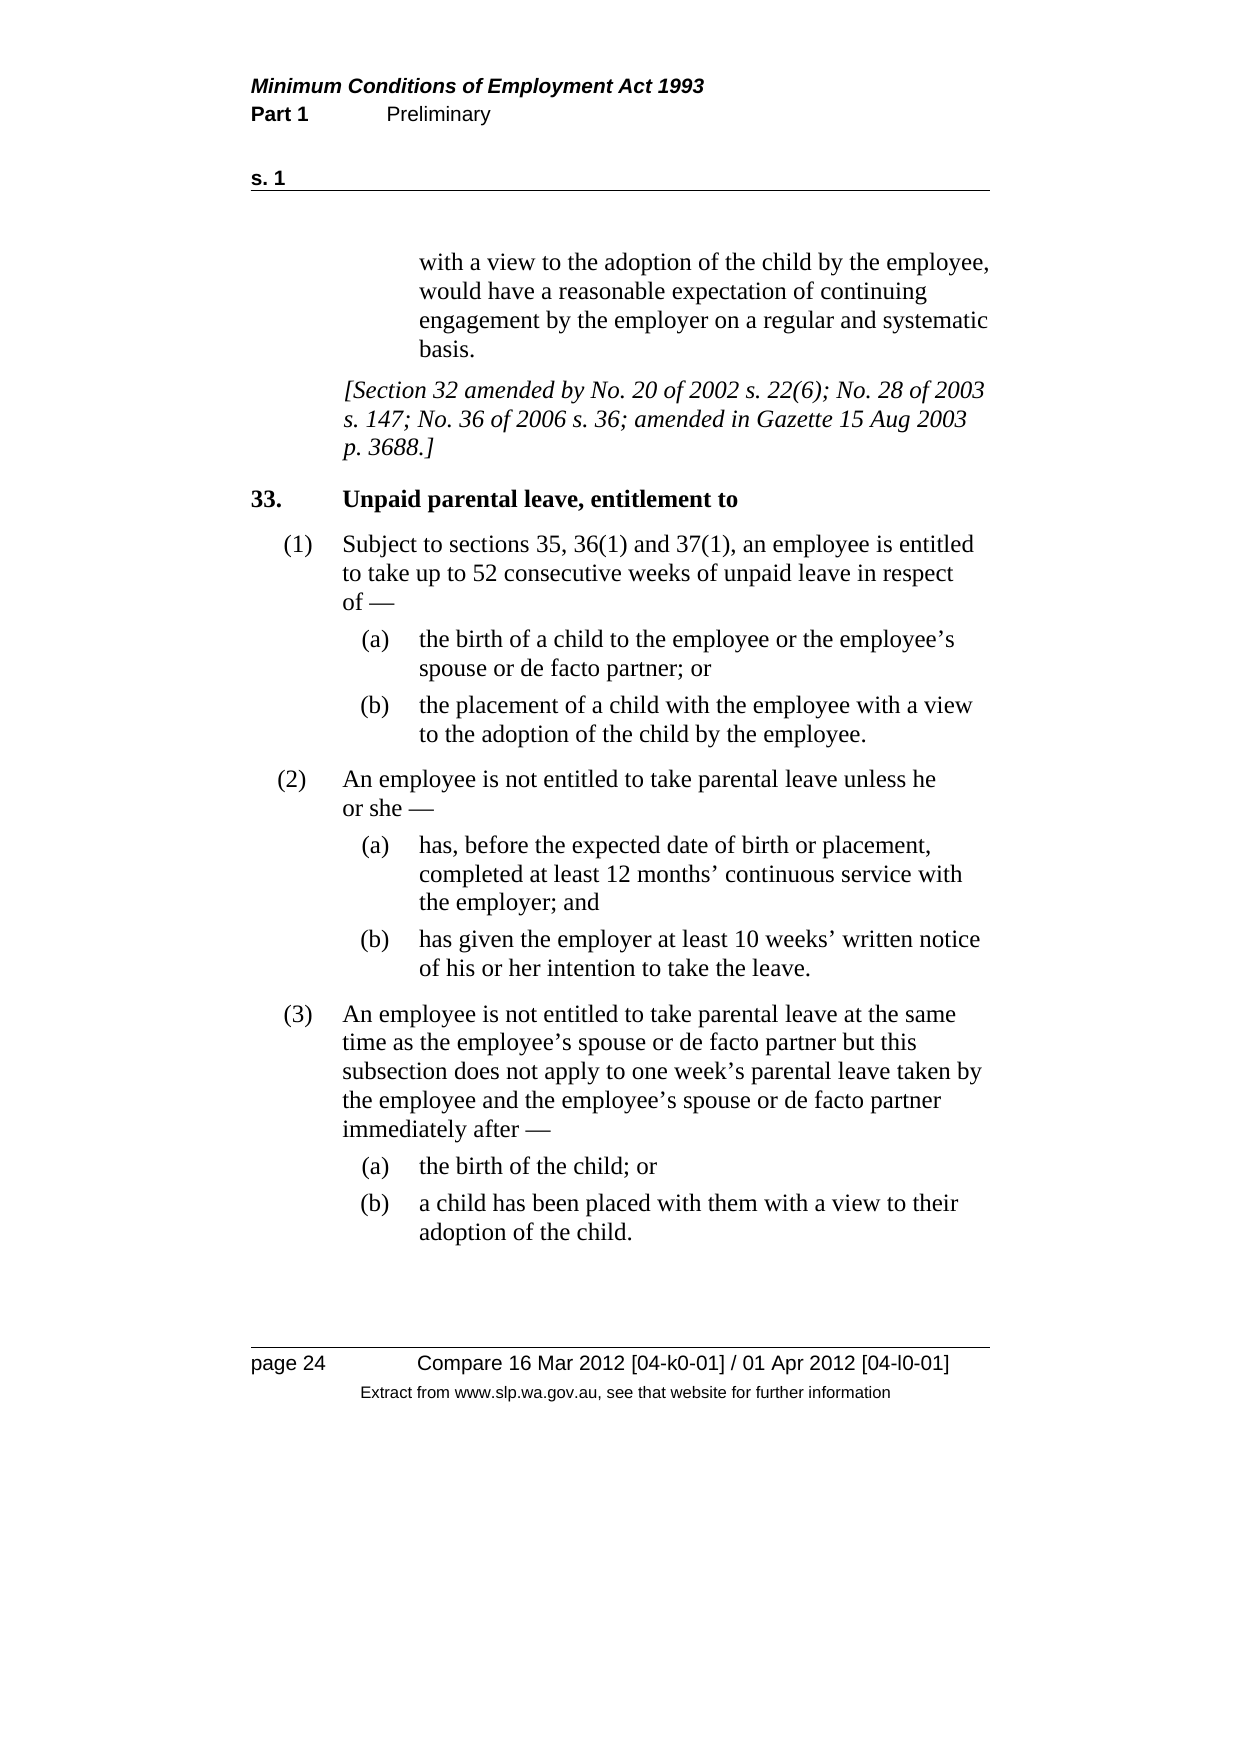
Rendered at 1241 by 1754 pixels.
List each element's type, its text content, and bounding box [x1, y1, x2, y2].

text [Section 32 amended by No. 20 of 2002 s. 22(6); No. 28 of 2003 s. 147; No. 36 of 2006 s. 36; amended in Gazette 15 Aug 2003 p. 3688.] [251, 375, 990, 461]
text (b) has given the employer at least 10 weeks’ written notice of his or her intention to take the leave. [251, 924, 990, 982]
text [251, 247, 990, 362]
text (3) An employee is not entitled to take parental leave at the same time as the employee’s spouse or de facto partner but this subsection does not apply to one week’s parental leave taken by the employee and the employee’s spouse or de facto partner immediately after — [251, 999, 990, 1142]
text (a) the birth of the child; or [251, 1151, 990, 1179]
text (1) Subject to sections 35, 36(1) and 37(1), an employee is entitled to take up to 52 consecutive weeks of unpaid leave in respect of — [251, 529, 990, 616]
subtitle 33. Unpaid parental leave, entitlement to [251, 484, 990, 513]
text (a) has, before the expected date of birth or placement, completed at least 12 months’ continuous service with the employer; and [251, 830, 990, 916]
text (b) the placement of a child with the employee with a view to the adoption of the child by the employee. [251, 690, 990, 747]
text (2) An employee is not entitled to take parental leave unless he or she — [251, 764, 990, 822]
text (a) the birth of a child to the employee or the employee’s spouse or de facto partner; or [251, 624, 990, 682]
text (b) a child has been placed with them with a view to their adoption of the child. [251, 1188, 990, 1245]
